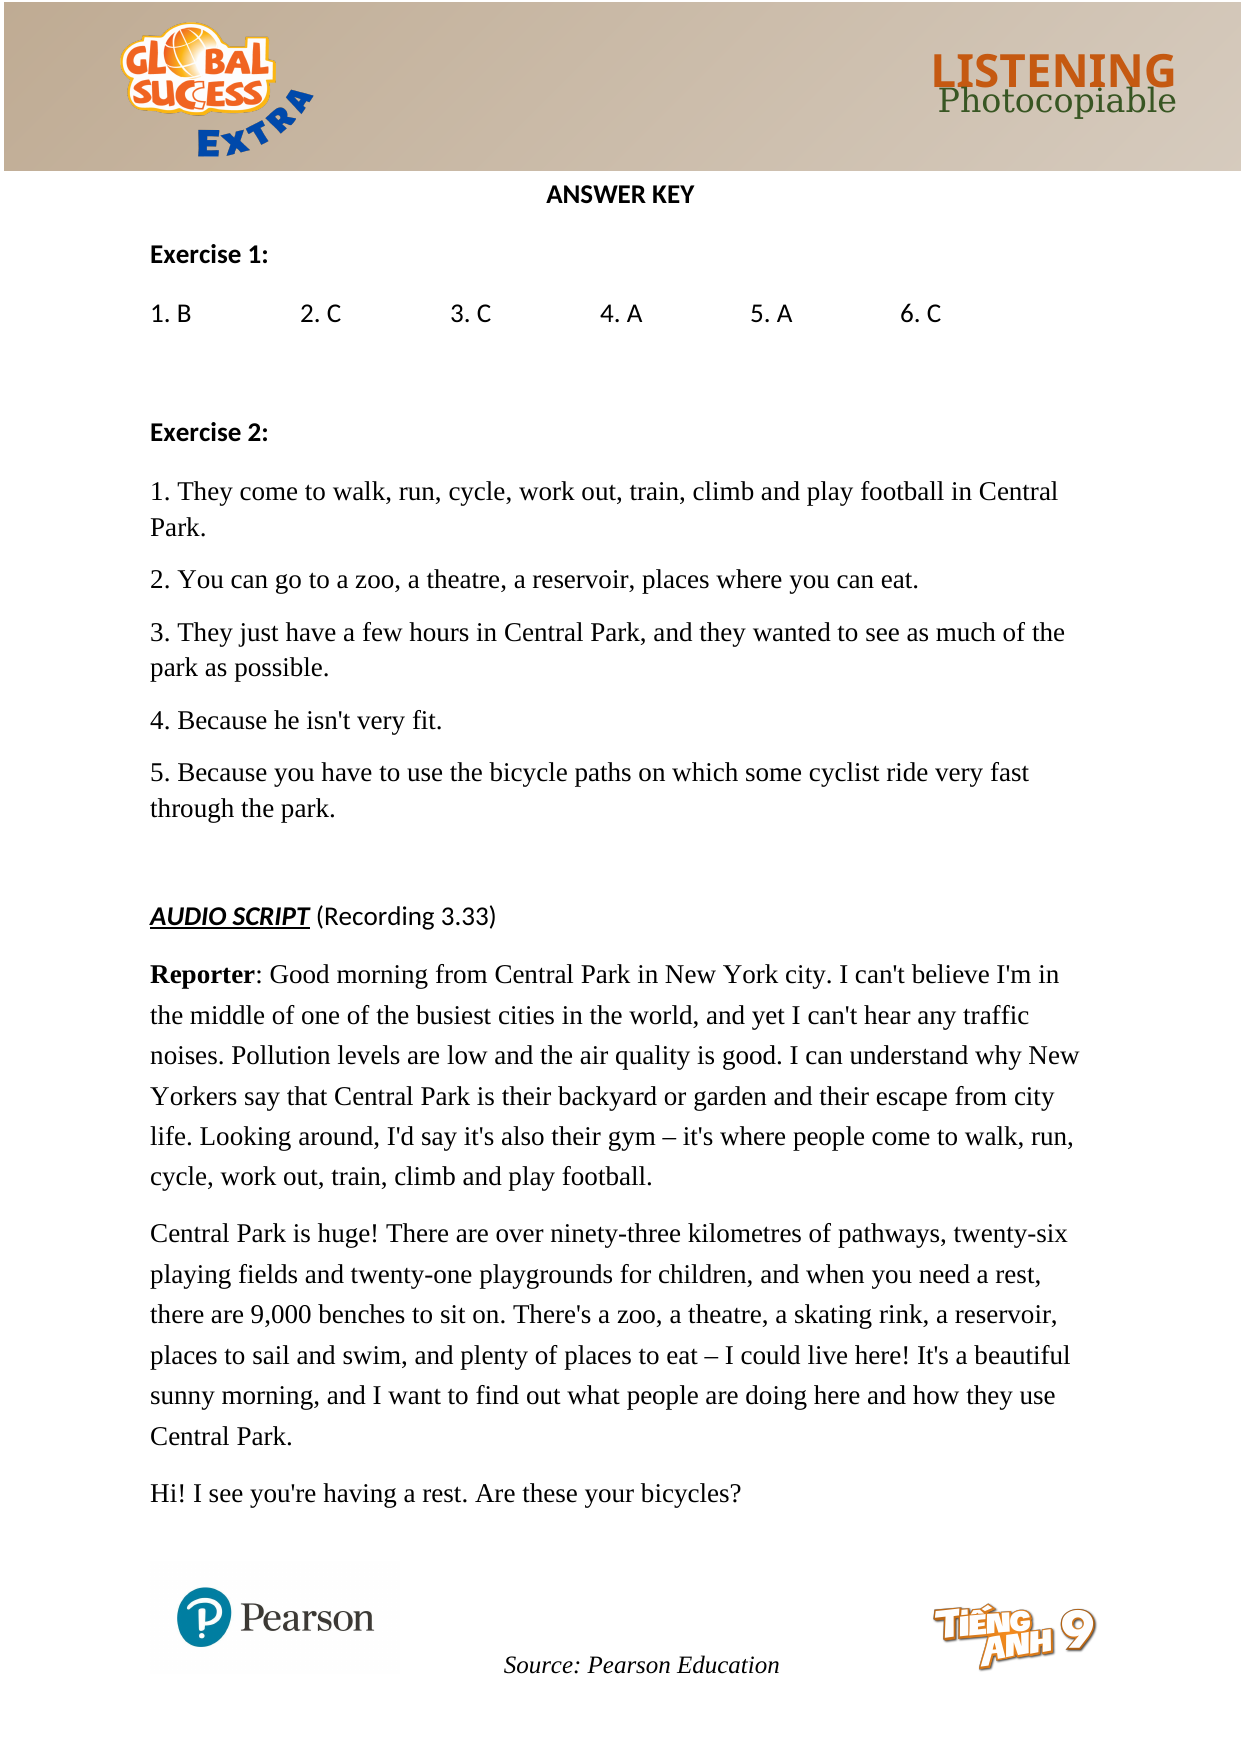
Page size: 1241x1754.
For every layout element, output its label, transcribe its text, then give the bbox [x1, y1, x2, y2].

picture [923, 1590, 1103, 1674]
text 5. Because you have to use the bicycle paths on which some cyclist ride very fast through the park. [150, 756, 1090, 823]
text 4. Because he isn't very fit. [150, 704, 1090, 735]
text Exercise 1: [150, 237, 1090, 270]
text ANSWER KEY [150, 177, 1090, 210]
text 2. You can go to a zoo, a theatre, a reservoir, places where you can eat. [150, 563, 1090, 594]
picture [150, 1561, 400, 1674]
text Exercise 2: [150, 416, 1090, 448]
text 3. They just have a few hours in Central Park, and they wanted to see as much of the park as possible. [150, 616, 1090, 682]
text AUDIO SCRIPT (Recording 3.33) [150, 899, 1090, 932]
text 1. B 2. C 3. C 4. A 5. A 6. C [150, 296, 1090, 329]
picture [114, 17, 321, 161]
text 1. They come to walk, run, cycle, work out, train, climb and play football in Central Park. [150, 475, 1090, 542]
text Central Park is huge! There are over ninety-three kilometres of pathways, twenty-six playing fields and twenty-one playgrounds for children, and when you need a rest, there are 9,000 benches to sit on. There's a zoo, a theatre, a skating rink, a reservoir, places to sail and swim, and plenty of places to eat – I could live here! It's a beautiful sunny morning, and I want to find out what people are doing here and how they use Central Park. [150, 1218, 1090, 1451]
text Reporter: Good morning from Central Park in New York city. I can't believe I'm in the middle of one of the busiest cities in the world, and yet I can't hear any traffic noises. Pollution levels are low and the air quality is good. I can understand why New Yorkers say that Central Park is their backyard or garden and their escape from city life. Looking around, I'd say it's also their gym – it's where people come to walk, run, cycle, work out, train, climb and play football. [150, 958, 1090, 1192]
text Hi! I see you're having a rest. Are these your bicycles? [150, 1477, 1090, 1508]
